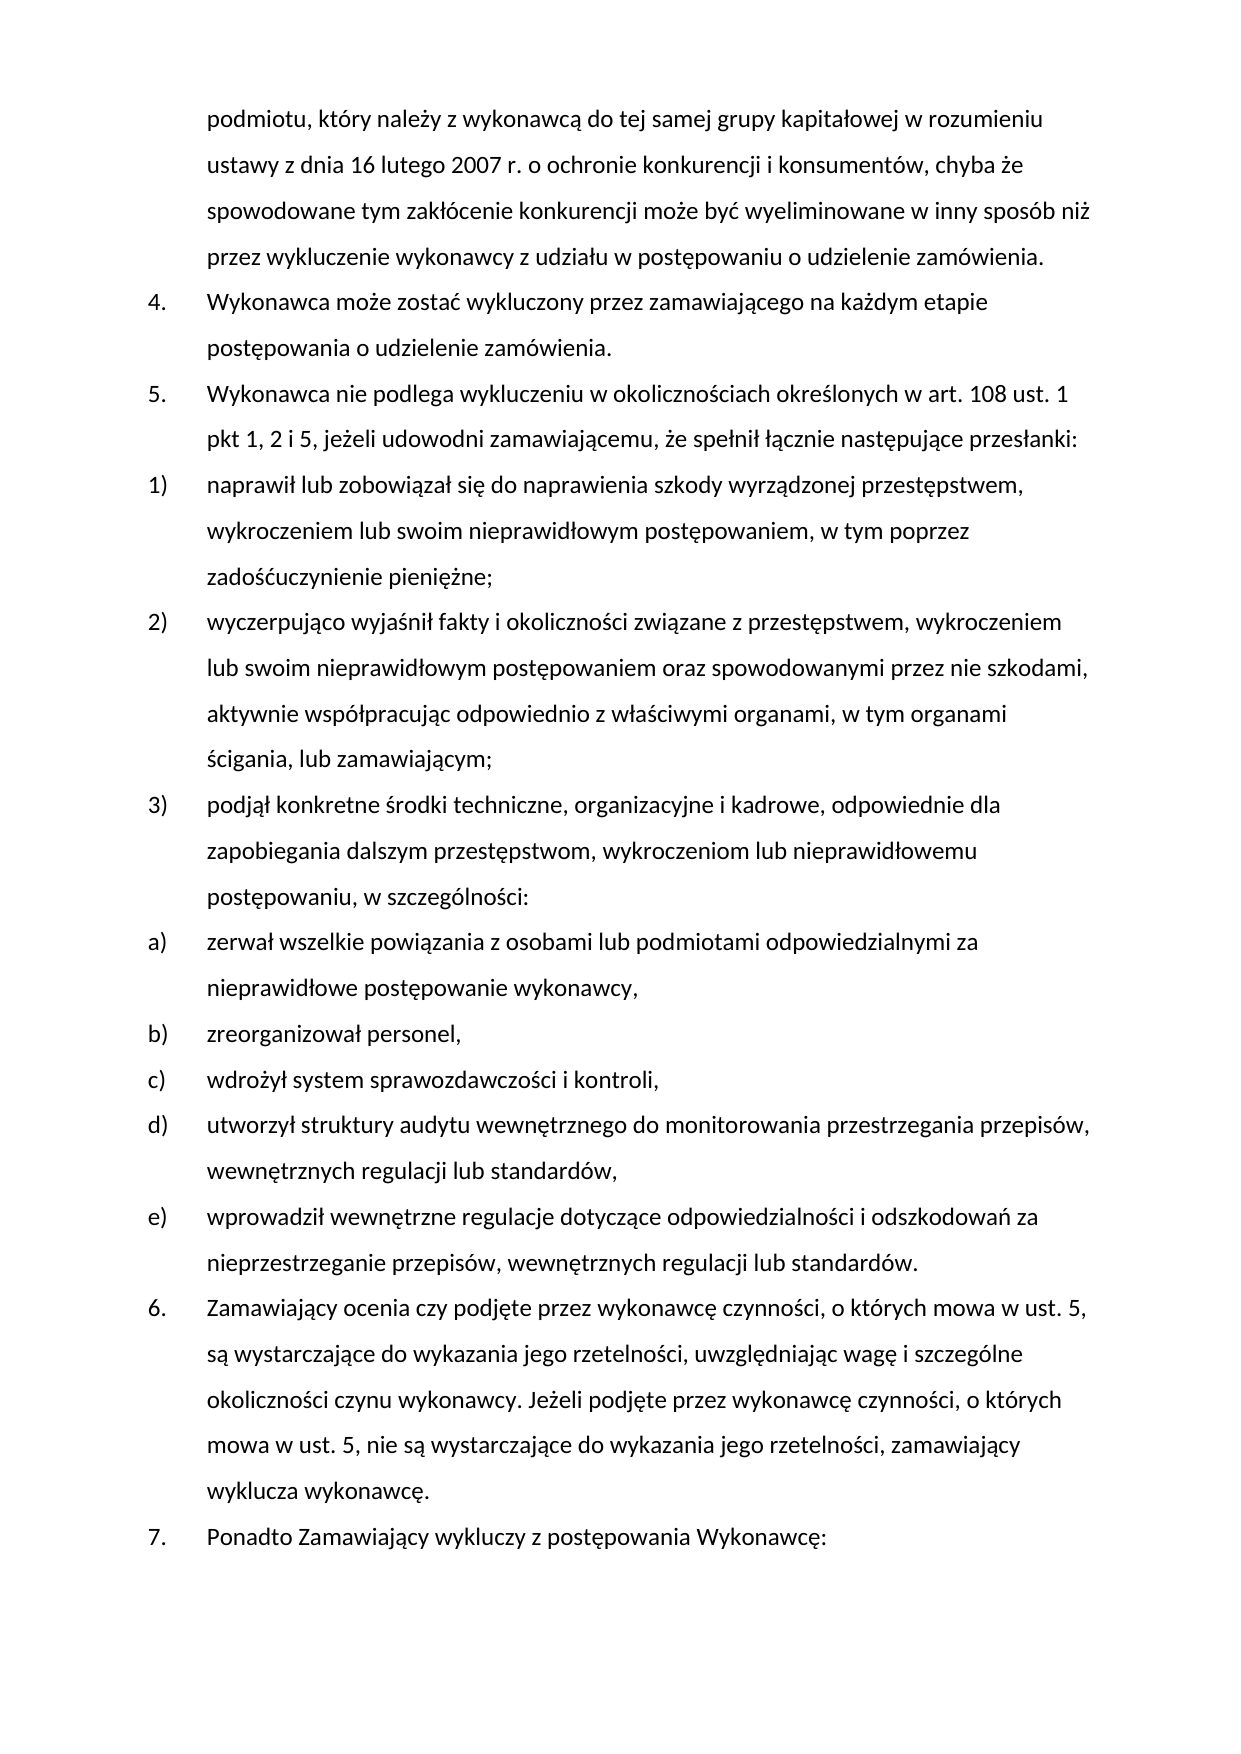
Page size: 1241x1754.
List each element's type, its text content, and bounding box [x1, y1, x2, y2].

list Wykonawca nie podlega wykluczeniu w okolicznościach określonych w art. 108 ust. 1 pkt 1, 2 i 5, jeżeli udowodni zamawiającemu, że spełnił łącznie następujące przesłanki: [148, 378, 1093, 454]
text c) wdrożył system sprawozdawczości i kontroli, [148, 1064, 1093, 1094]
text 1) naprawił lub zobowiązał się do naprawienia szkody wyrządzonej przestępstwem, wykroczeniem lub swoim nieprawidłowym postępowaniem, w tym poprzez zadośćuczynienie pieniężne; [148, 469, 1093, 591]
text d) utworzył struktury audytu wewnętrznego do monitorowania przestrzegania przepisów, wewnętrznych regulacji lub standardów, [148, 1109, 1093, 1186]
list Ponadto Zamawiający wykluczy z postępowania Wykonawcę: [148, 1521, 1093, 1552]
text 3) podjął konkretne środki techniczne, organizacyjne i kadrowe, odpowiednie dla zapobiegania dalszym przestępstwom, wykroczeniom lub nieprawidłowemu postępowaniu, w szczególności: [148, 789, 1093, 911]
text a) zerwał wszelkie powiązania z osobami lub podmiotami odpowiedzialnymi za nieprawidłowe postępowanie wykonawcy, [148, 927, 1093, 1003]
text 2) wyczerpująco wyjaśnił fakty i okoliczności związane z przestępstwem, wykroczeniem lub swoim nieprawidłowym postępowaniem oraz spowodowanymi przez nie szkodami, aktywnie współpracując odpowiednio z właściwymi organami, w tym organami ścigania, lub zamawiającym; [148, 606, 1093, 774]
list Wykonawca może zostać wykluczony przez zamawiającego na każdym etapie postępowania o udzielenie zamówienia. [148, 286, 1093, 363]
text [148, 103, 1093, 271]
text e) wprowadził wewnętrzne regulacje dotyczące odpowiedzialności i odszkodowań za nieprzestrzeganie przepisów, wewnętrznych regulacji lub standardów. [148, 1201, 1093, 1277]
list Zamawiający ocenia czy podjęte przez wykonawcę czynności, o których mowa w ust. 5, są wystarczające do wykazania jego rzetelności, uwzględniając wagę i szczególne okoliczności czynu wykonawcy. Jeżeli podjęte przez wykonawcę czynności, o których mowa w ust. 5, nie są wystarczające do wykazania jego rzetelności, zamawiający wyklucza wykonawcę. [148, 1292, 1093, 1506]
text b) zreorganizował personel, [148, 1018, 1093, 1048]
